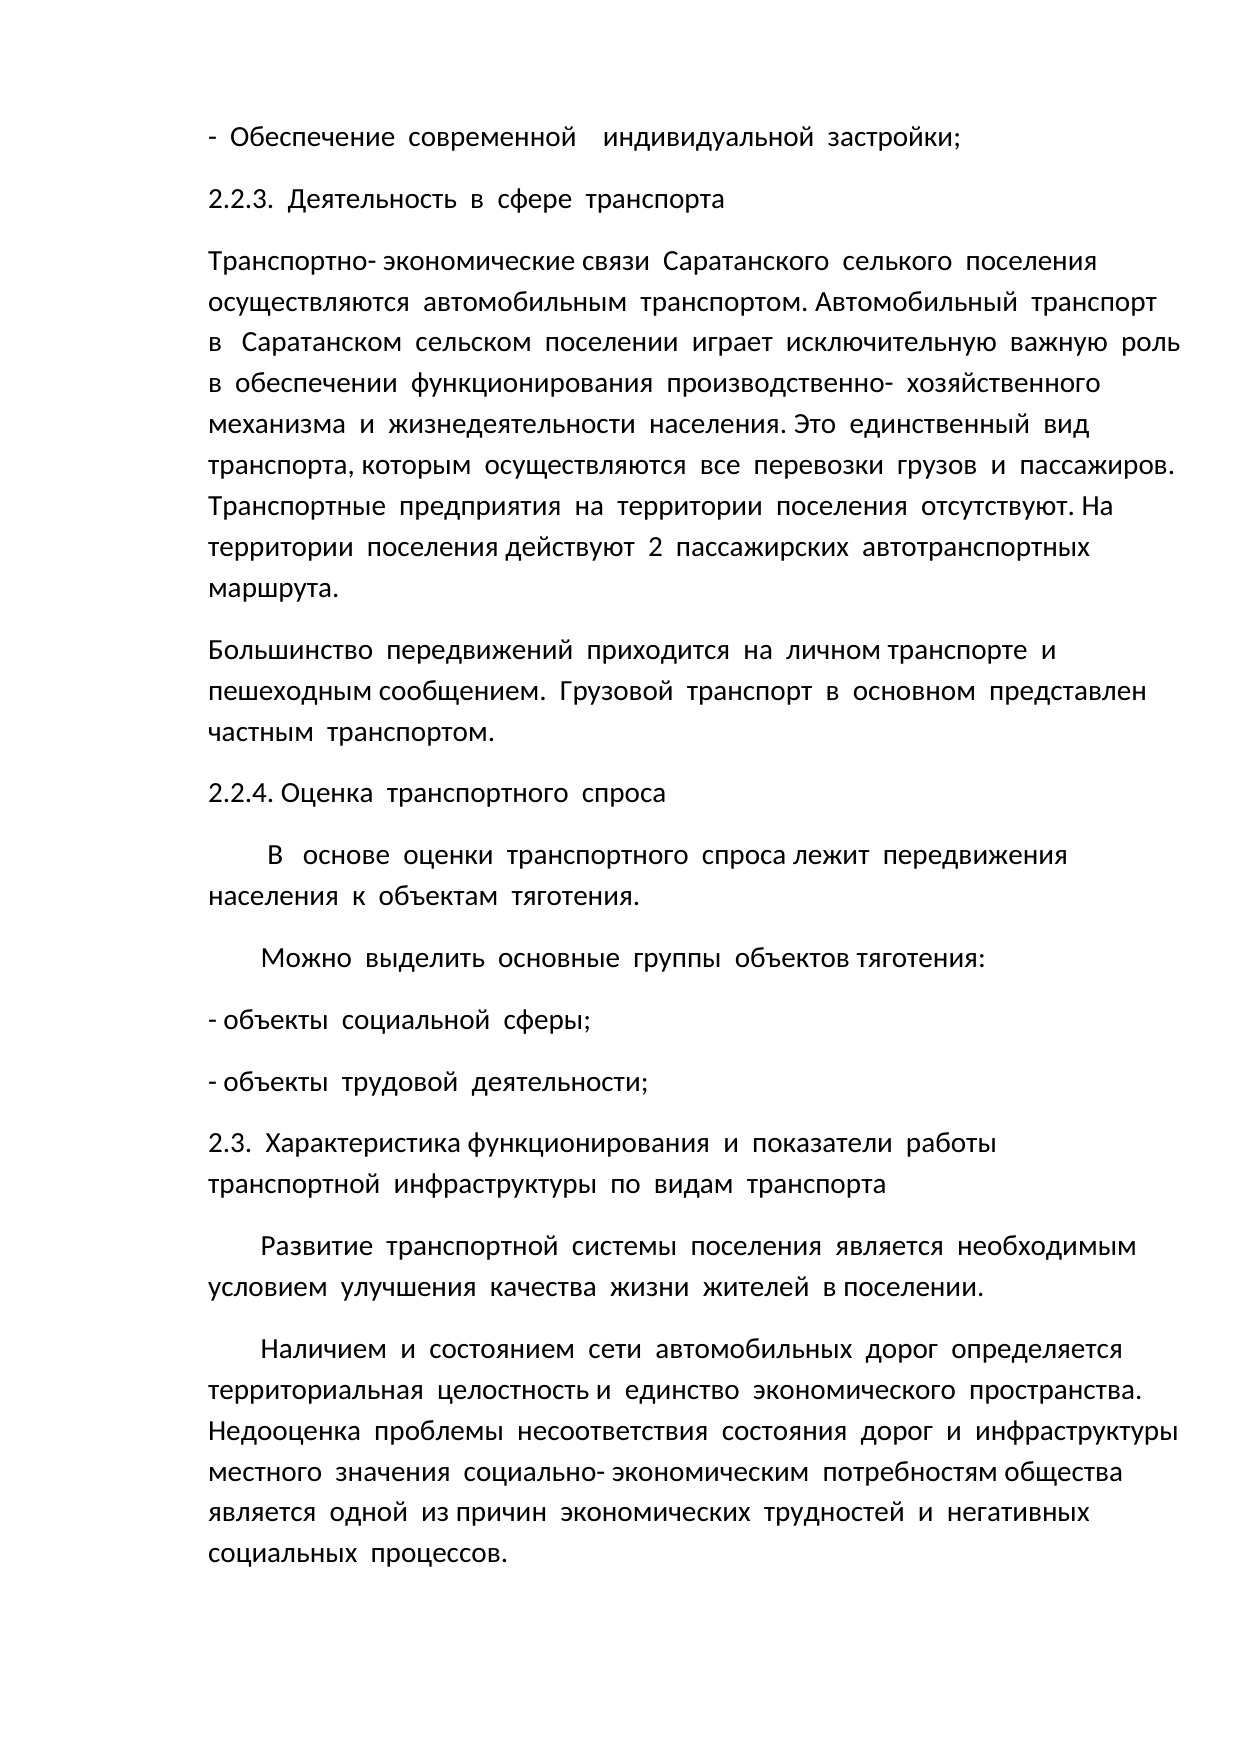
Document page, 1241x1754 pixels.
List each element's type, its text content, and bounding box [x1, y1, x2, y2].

text 2.2.3. Деятельность в сфере транспорта [208, 180, 1181, 216]
text - Обеспечение современной индивидуальной застройки; [208, 118, 1181, 154]
text - объекты социальной сферы; [208, 1001, 1181, 1036]
text - объекты трудовой деятельности; [208, 1063, 1181, 1098]
text 2.3. Характеристика функционирования и показатели работы транспортной инфраструктуры по видам транспорта [208, 1124, 1181, 1201]
text В основе оценки транспортного спроса лежит передвижения населения к объектам тяготения. [208, 836, 1181, 913]
text Наличием и состоянием сети автомобильных дорог определяется территориальная целостность и единство экономического пространства. Недооценка проблемы несоответствия состояния дорог и инфраструктуры местного значения социально- экономическим потребностям общества является одной из причин экономических трудностей и негативных социальных процессов. [208, 1330, 1181, 1570]
text Транспортно- экономические связи Саратанского селького поселения осуществляются автомобильным транспортом. Автомобильный транспорт в Саратанском сельском поселении играет исключительную важную роль в обеспечении функционирования производственно- хозяйственного механизма и жизнедеятельности населения. Это единственный вид транспорта, которым осуществляются все перевозки грузов и пассажиров. Транспортные предприятия на территории поселения отсутствуют. На территории поселения действуют 2 пассажирских автотранспортных маршрута. [208, 242, 1181, 605]
text 2.2.4. Оценка транспортного спроса [208, 774, 1181, 810]
text Большинство передвижений приходится на личном транспорте и пешеходным сообщением. Грузовой транспорт в основном представлен частным транспортом. [208, 631, 1181, 748]
text Можно выделить основные группы объектов тяготения: [208, 939, 1181, 975]
text Развитие транспортной системы поселения является необходимым условием улучшения качества жизни жителей в поселении. [208, 1227, 1181, 1304]
